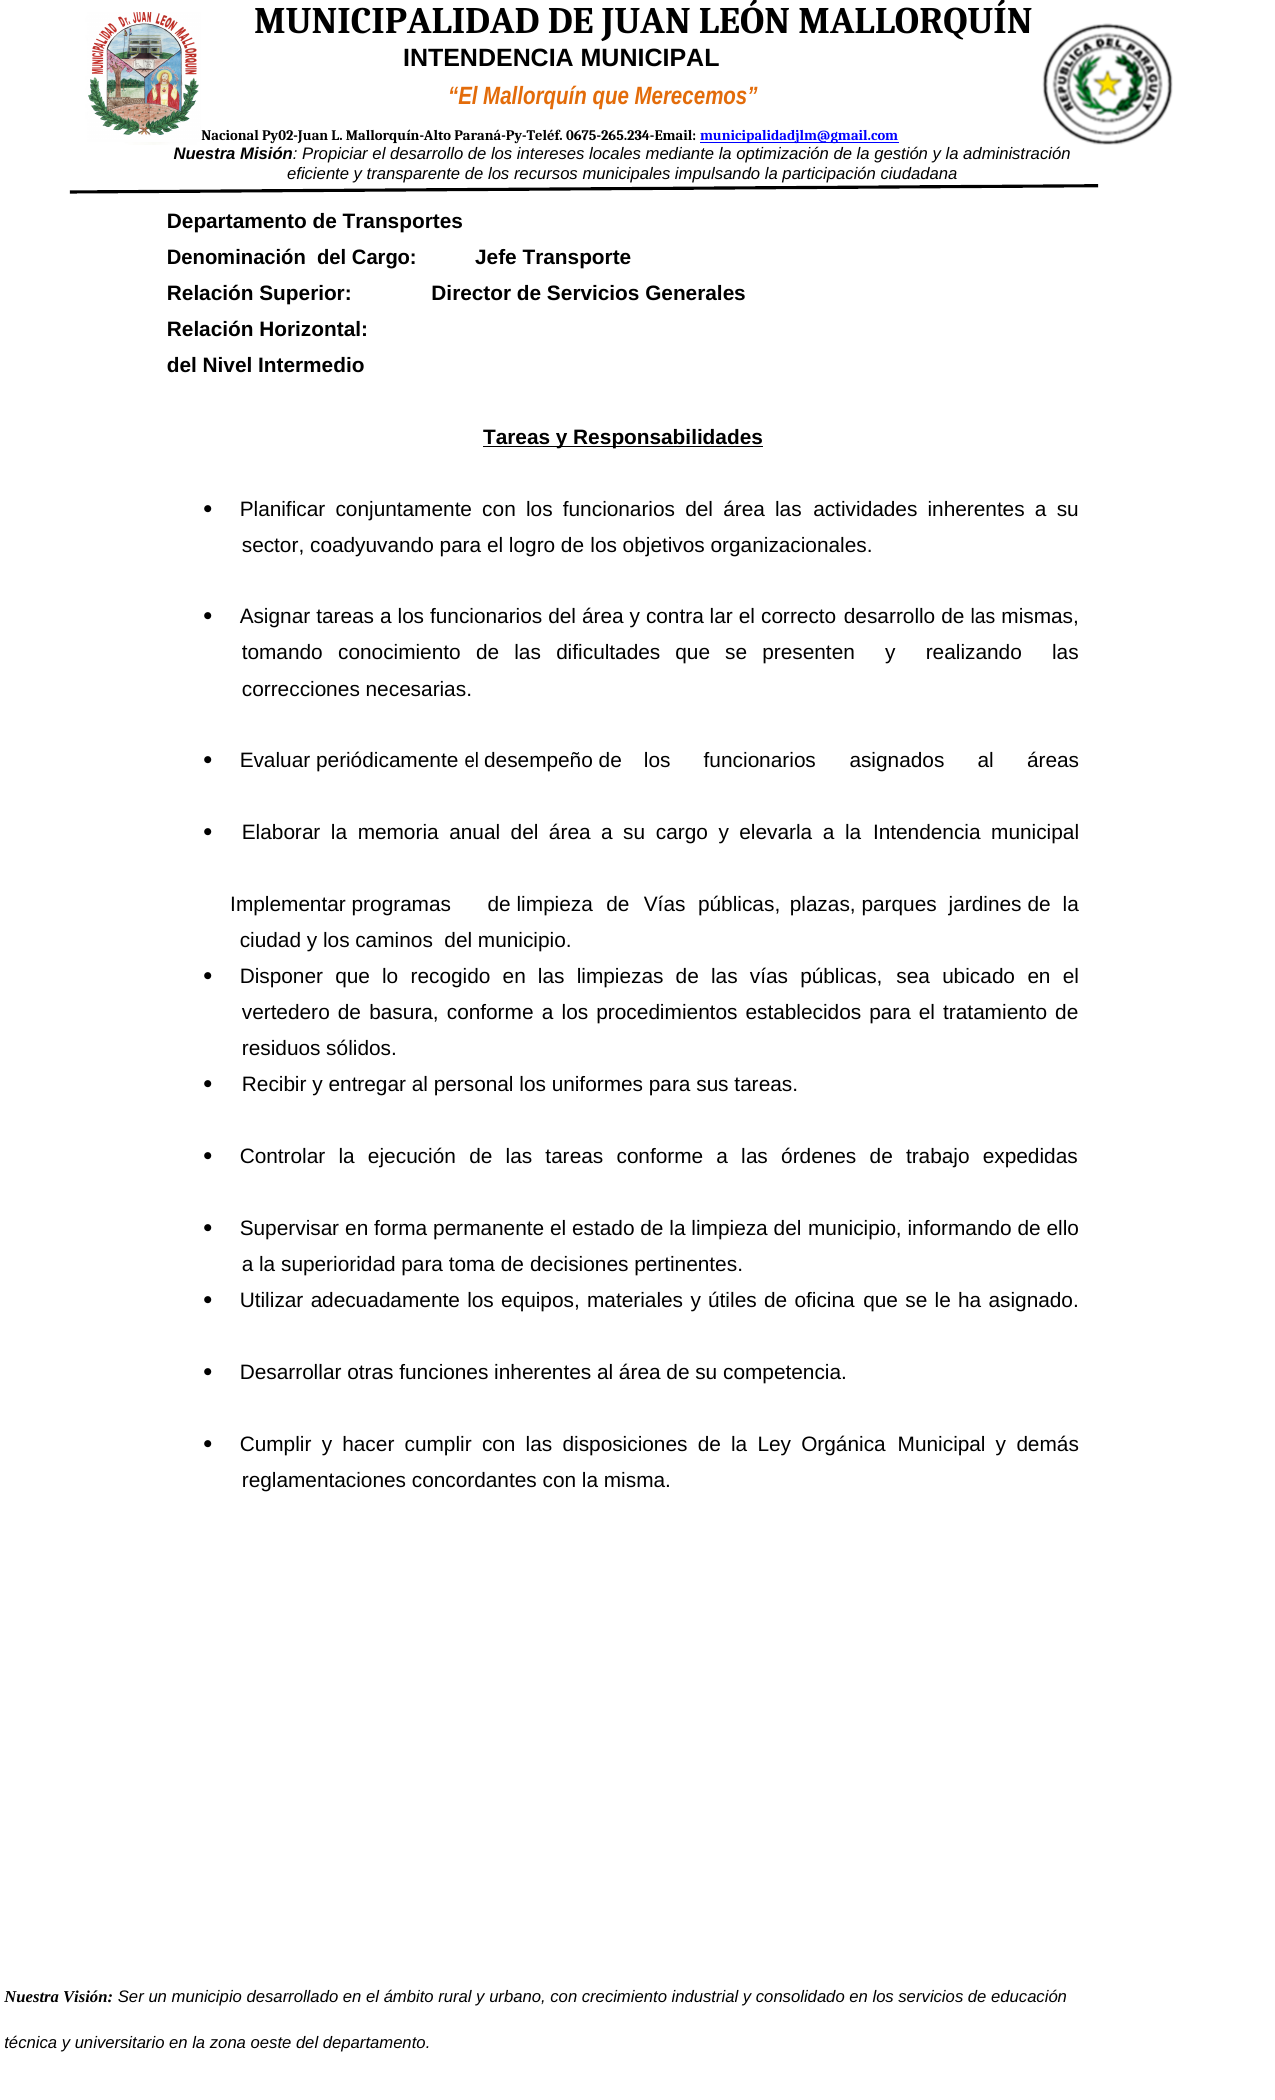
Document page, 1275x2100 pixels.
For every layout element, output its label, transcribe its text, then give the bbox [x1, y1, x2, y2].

list Controlar la ejecución de las tareas conforme a las órdenes de trabajo expedidas [204, 1144, 1079, 1204]
list Cumplir y hacer cumplir con las disposiciones de la Ley Orgánica Municipal y demás reglamentaciones concordantes con la misma. [204, 1432, 1079, 1528]
text Tareas y Responsabilidades [167, 424, 1079, 448]
list Asignar tareas a los funcionarios del área y contra lar el correcto desarrollo de las mismas, tomando conocimiento de las dificultades que se presenten y realizando las correcciones necesarias. [204, 604, 1079, 736]
text del Nivel Intermedio [167, 353, 1079, 413]
text Relación Superior: Director de Servicios Generales [167, 281, 1079, 305]
list Recibir y entregar al personal los uniformes para sus tareas. [204, 1072, 1079, 1132]
picture [87, 12, 201, 142]
text Departamento de Transportes [167, 209, 1079, 233]
list Supervisar en forma permanente el estado de la limpieza del municipio, informando de ello a la superioridad para toma de decisiones pertinentes. [204, 1216, 1079, 1276]
list Desarrollar otras funciones inherentes al área de su competencia. [204, 1360, 1079, 1420]
text Implementar programas de limpieza de Vías públicas, plazas, parques jardines de la ciudad y los caminos del municipio. [167, 892, 1079, 952]
picture [1042, 22, 1173, 145]
text Denominación del Cargo: Jefe Transporte [167, 245, 1079, 269]
list Evaluar periódicamente el desempeño de los funcionarios asignados al áreas [204, 748, 1079, 808]
list Disponer que lo recogido en las limpiezas de las vías públicas, sea ubicado en el vertedero de basura, conforme a los procedimientos establecidos para el tratamiento de residuos sólidos. [204, 964, 1079, 1060]
list Utilizar adecuadamente los equipos, materiales y útiles de oficina que se le ha asignado. [204, 1288, 1079, 1348]
list Elaborar la memoria anual del área a su cargo y elevarla a la Intendencia municipal [204, 820, 1079, 880]
list Planificar conjuntamente con los funcionarios del área las actividades inherentes a su sector, coadyuvando para el logro de los objetivos organizacionales. [204, 496, 1079, 592]
text Relación Horizontal: [167, 317, 1079, 341]
